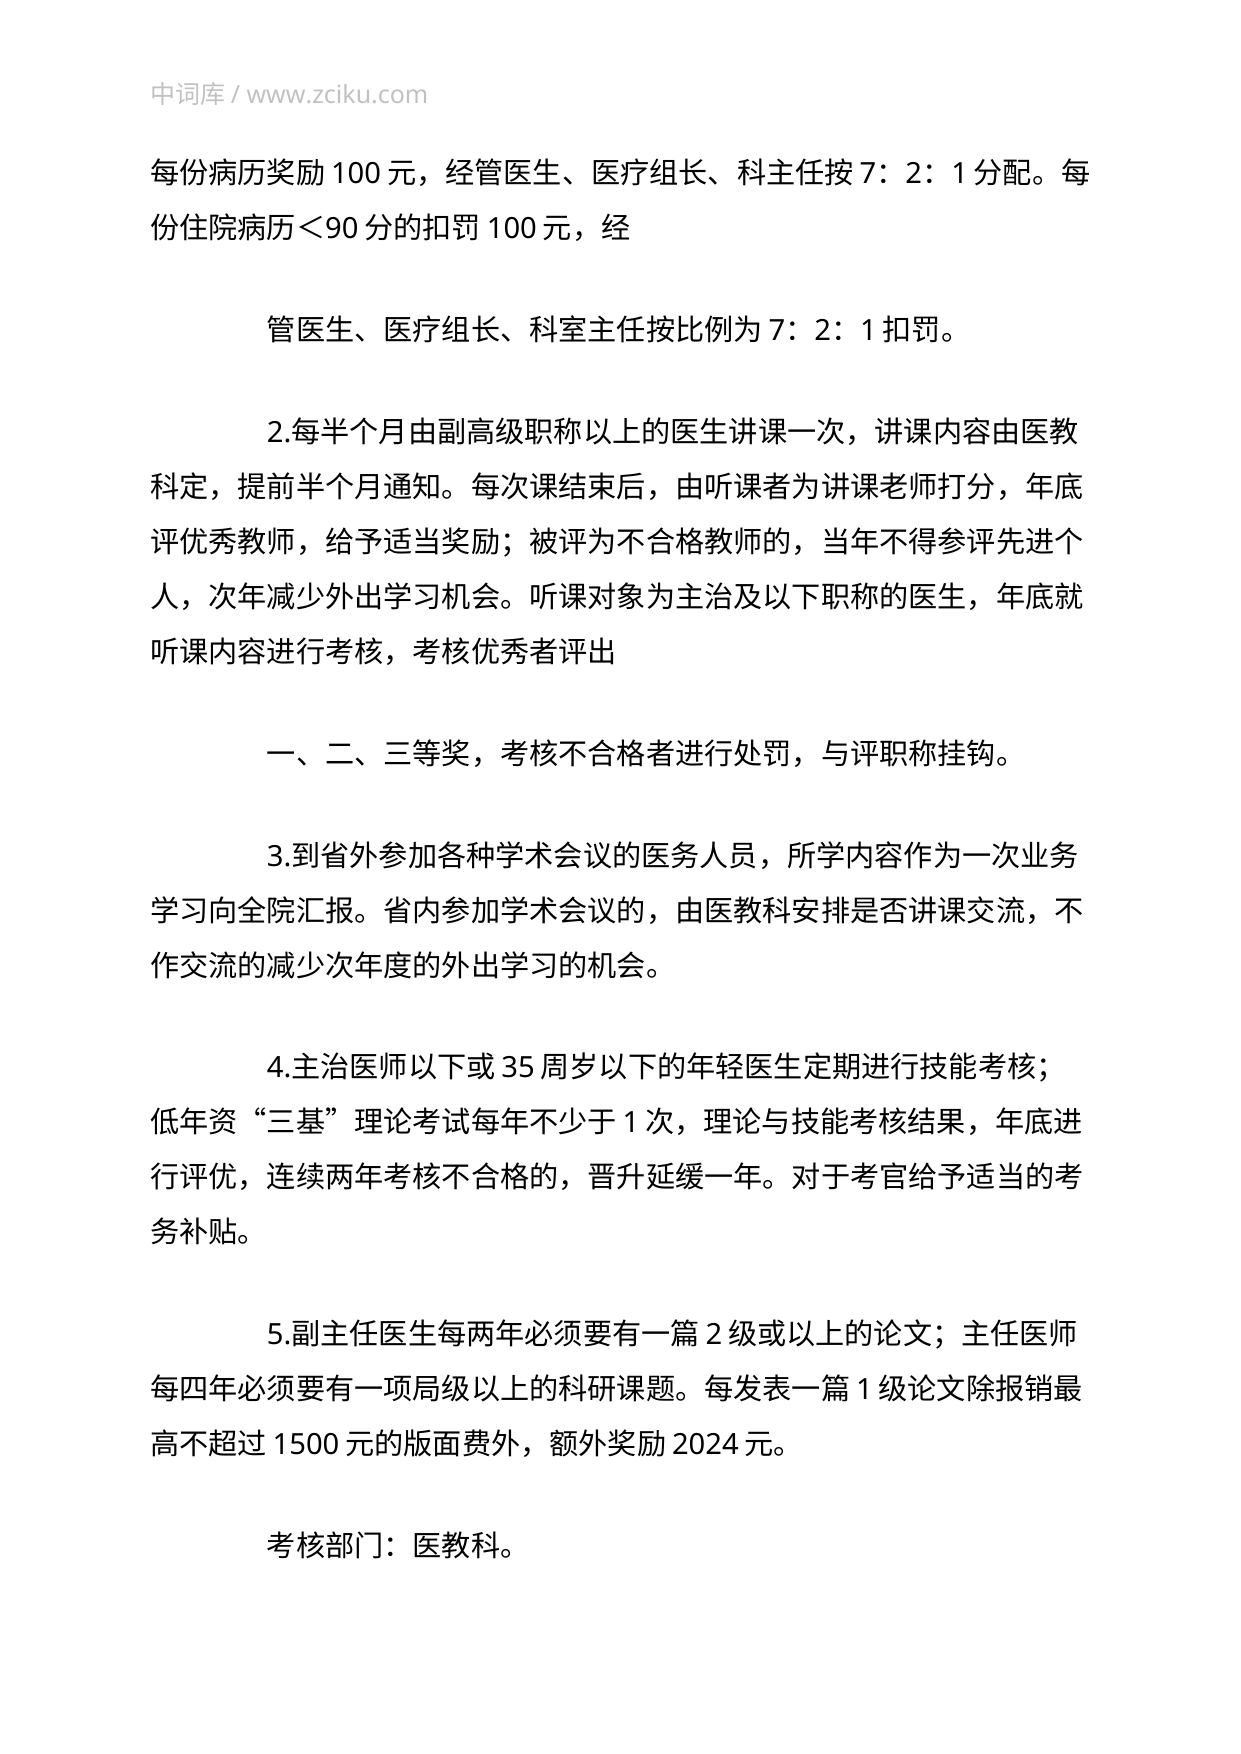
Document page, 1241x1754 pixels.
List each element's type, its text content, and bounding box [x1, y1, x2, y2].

text 5.副主任医生每两年必须要有一篇2级或以上的论文；主任医师每四年必须要有一项局级以上的科研课题。每发表一篇1级论文除报销最高不超过1500元的版面费外，额外奖励2024元。 [150, 1311, 1090, 1463]
text 管医生、医疗组长、科室主任按比例为7：2：1扣罚。 [150, 307, 1090, 349]
text 一、二、三等奖，考核不合格者进行处罚，与评职称挂钩。 [150, 730, 1090, 773]
text 考核部门：医教科。 [150, 1522, 1090, 1565]
text 4.主治医师以下或35周岁以下的年轻医生定期进行技能考核；低年资“三基”理论考试每年不少于1次，理论与技能考核结果，年底进行评优，连续两年考核不合格的，晋升延缓一年。对于考官给予适当的考务补贴。 [150, 1044, 1090, 1251]
text 2.每半个月由副高级职称以上的医生讲课一次，讲课内容由医教科定，提前半个月通知。每次课结束后，由听课者为讲课老师打分，年底评优秀教师，给予适当奖励；被评为不合格教师的，当年不得参评先进个人，次年减少外出学习机会。听课对象为主治及以下职称的医生，年底就听课内容进行考核，考核优秀者评出 [150, 409, 1090, 671]
text 3.到省外参加各种学术会议的医务人员，所学内容作为一次业务学习向全院汇报。省内参加学术会议的，由医教科安排是否讲课交流，不作交流的减少次年度的外出学习的机会。 [150, 832, 1090, 984]
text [150, 150, 1090, 247]
